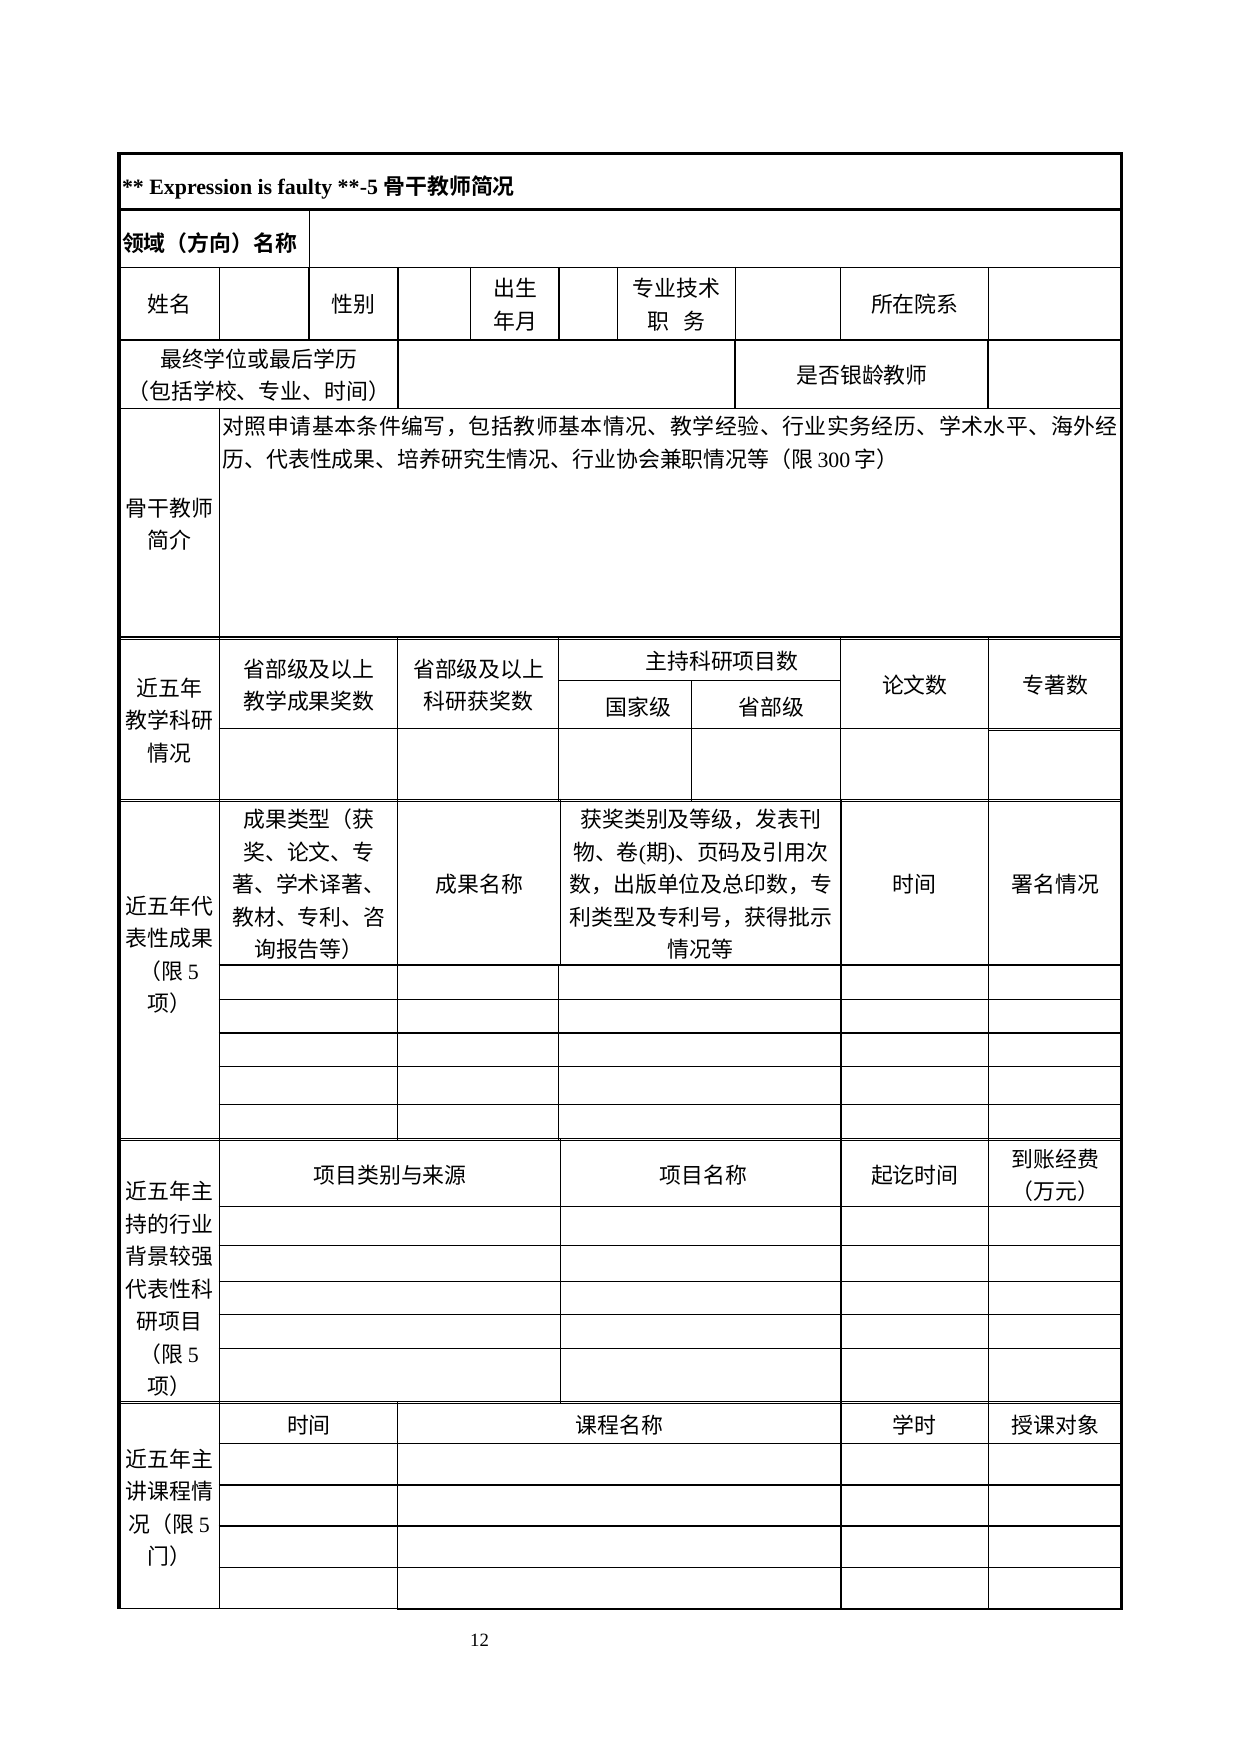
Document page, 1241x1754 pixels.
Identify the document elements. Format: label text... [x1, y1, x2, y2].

table_cell [842, 1568, 988, 1608]
table_cell [842, 1105, 988, 1138]
table_cell 项目类别与来源 [220, 1141, 560, 1206]
table_cell [561, 1246, 840, 1281]
table_cell [842, 1034, 988, 1066]
table_cell [220, 1568, 397, 1608]
table_cell [220, 966, 397, 998]
table_cell 是否银龄教师 [736, 341, 987, 407]
table_cell [989, 966, 1120, 998]
table_cell [561, 1315, 840, 1348]
table_cell [989, 1246, 1120, 1281]
table_cell 授课对象 [989, 1404, 1120, 1443]
table_cell [220, 1315, 560, 1348]
table_cell 国家级 [559, 681, 691, 728]
table_cell [842, 966, 988, 998]
table_cell [220, 1527, 397, 1567]
table_cell [841, 729, 988, 798]
table_cell [989, 1349, 1120, 1401]
table_cell [559, 966, 840, 998]
table_cell [989, 1034, 1120, 1066]
table_cell [398, 1486, 840, 1525]
table_cell [989, 1000, 1120, 1032]
table_cell [561, 1349, 840, 1401]
table_cell [989, 1105, 1120, 1138]
table_cell [220, 1349, 560, 1401]
table_cell 省部级及以上 科研获奖数 [398, 640, 558, 728]
table_cell [842, 1207, 988, 1244]
table_cell [842, 1527, 988, 1567]
table_cell 项目名称 [561, 1141, 840, 1206]
table_cell [842, 1000, 988, 1032]
table_cell [220, 1282, 560, 1314]
table_cell [310, 211, 1120, 267]
table_cell [220, 1486, 397, 1525]
table_cell [399, 268, 470, 339]
table_cell [989, 268, 1120, 339]
table_cell [399, 341, 734, 407]
table_cell 近五年主讲课程情况（限5门） [121, 1404, 219, 1608]
table_cell [220, 268, 308, 339]
table_cell [559, 1034, 840, 1066]
table_cell [398, 1067, 558, 1104]
table_cell 近五年主持的行业背景较强代表性科研项目（限5项） [121, 1141, 219, 1401]
table_cell [842, 1486, 988, 1525]
table_cell [989, 731, 1120, 798]
table_header II-5 骨干教师简况 [121, 155, 1120, 208]
table_cell [842, 1246, 988, 1281]
table_cell [398, 1527, 840, 1567]
table_cell [989, 341, 1120, 407]
table_cell 姓名 [121, 268, 219, 339]
table_cell 出生 年月 [471, 268, 558, 339]
table_cell 对照申请基本条件编写，包括教师基本情况、教学经验、行业实务经历、学术水平、海外经历、代表性成果、培养研究生情况、行业协会兼职情况等（限300字） [220, 409, 1120, 636]
table_cell [842, 1315, 988, 1348]
table_cell 主持科研项目数 [559, 640, 840, 680]
table_cell [220, 1207, 560, 1244]
table_cell [736, 268, 840, 339]
table_cell 论文数 [841, 640, 988, 728]
table_cell 起讫时间 [842, 1141, 988, 1206]
table_cell [220, 1034, 397, 1066]
table_cell [989, 1207, 1120, 1244]
table_cell 到账经费 （万元） [989, 1141, 1120, 1206]
table_cell [398, 1000, 558, 1032]
table_cell [220, 1105, 397, 1138]
table_cell [989, 1067, 1120, 1104]
table_cell 时间 [220, 1404, 397, 1443]
table_cell [220, 1067, 397, 1104]
table_cell 性别 [310, 268, 397, 339]
table_cell [692, 729, 840, 798]
table_cell 省部级 [692, 681, 840, 728]
table_cell 课程名称 [398, 1404, 840, 1443]
table_cell [989, 1486, 1120, 1525]
table_cell 领域（方向）名称 [121, 211, 309, 267]
table_cell [989, 1444, 1120, 1484]
table_cell 专著数 [989, 640, 1120, 728]
table_cell [842, 1282, 988, 1314]
table_cell [842, 1067, 988, 1104]
table_cell 成果名称 [398, 802, 560, 964]
table_cell 最终学位或最后学历 （包括学校、专业、时间） [121, 341, 397, 407]
table_cell [220, 1000, 397, 1032]
table_cell [561, 1207, 840, 1244]
table_cell 署名情况 [989, 802, 1120, 964]
table_cell 获奖类别及等级，发表刊物、卷(期)、页码及引用次数，出版单位及总印数，专利类型及专利号，获得批示情况等 [561, 802, 840, 964]
table_cell [559, 1067, 840, 1104]
table_cell [559, 1105, 840, 1138]
table_cell [989, 1527, 1120, 1567]
table_cell 学时 [842, 1404, 988, 1443]
table_cell [398, 1444, 840, 1484]
table_cell [220, 1246, 560, 1281]
table_cell [560, 268, 617, 339]
table_cell [398, 1105, 558, 1138]
table_cell [842, 1444, 988, 1484]
table_cell [398, 966, 558, 998]
table_cell 成果类型（获奖、论文、专著、学术译著、教材、专利、咨询报告等） [220, 802, 397, 964]
table_cell [559, 1000, 840, 1032]
table_cell [220, 1444, 397, 1484]
table_cell [842, 1349, 988, 1401]
table_cell 专业技术 职 务 [618, 268, 735, 339]
table_cell [220, 729, 397, 798]
table_cell 时间 [842, 802, 988, 964]
table_cell [561, 1282, 840, 1314]
table_cell 省部级及以上 教学成果奖数 [220, 640, 397, 728]
table_cell [398, 729, 558, 798]
table_cell [989, 1282, 1120, 1314]
table_cell 骨干教师简介 [121, 409, 219, 636]
table_cell [559, 729, 691, 798]
table_cell 近五年 教学科研情况 [121, 640, 219, 798]
table_cell [989, 1315, 1120, 1348]
table_cell [398, 1568, 840, 1608]
table_cell 所在院系 [841, 268, 988, 339]
table_cell 近五年代表性成果（限5项） [121, 802, 219, 1138]
table_cell [989, 1568, 1120, 1608]
table_cell [398, 1034, 558, 1066]
